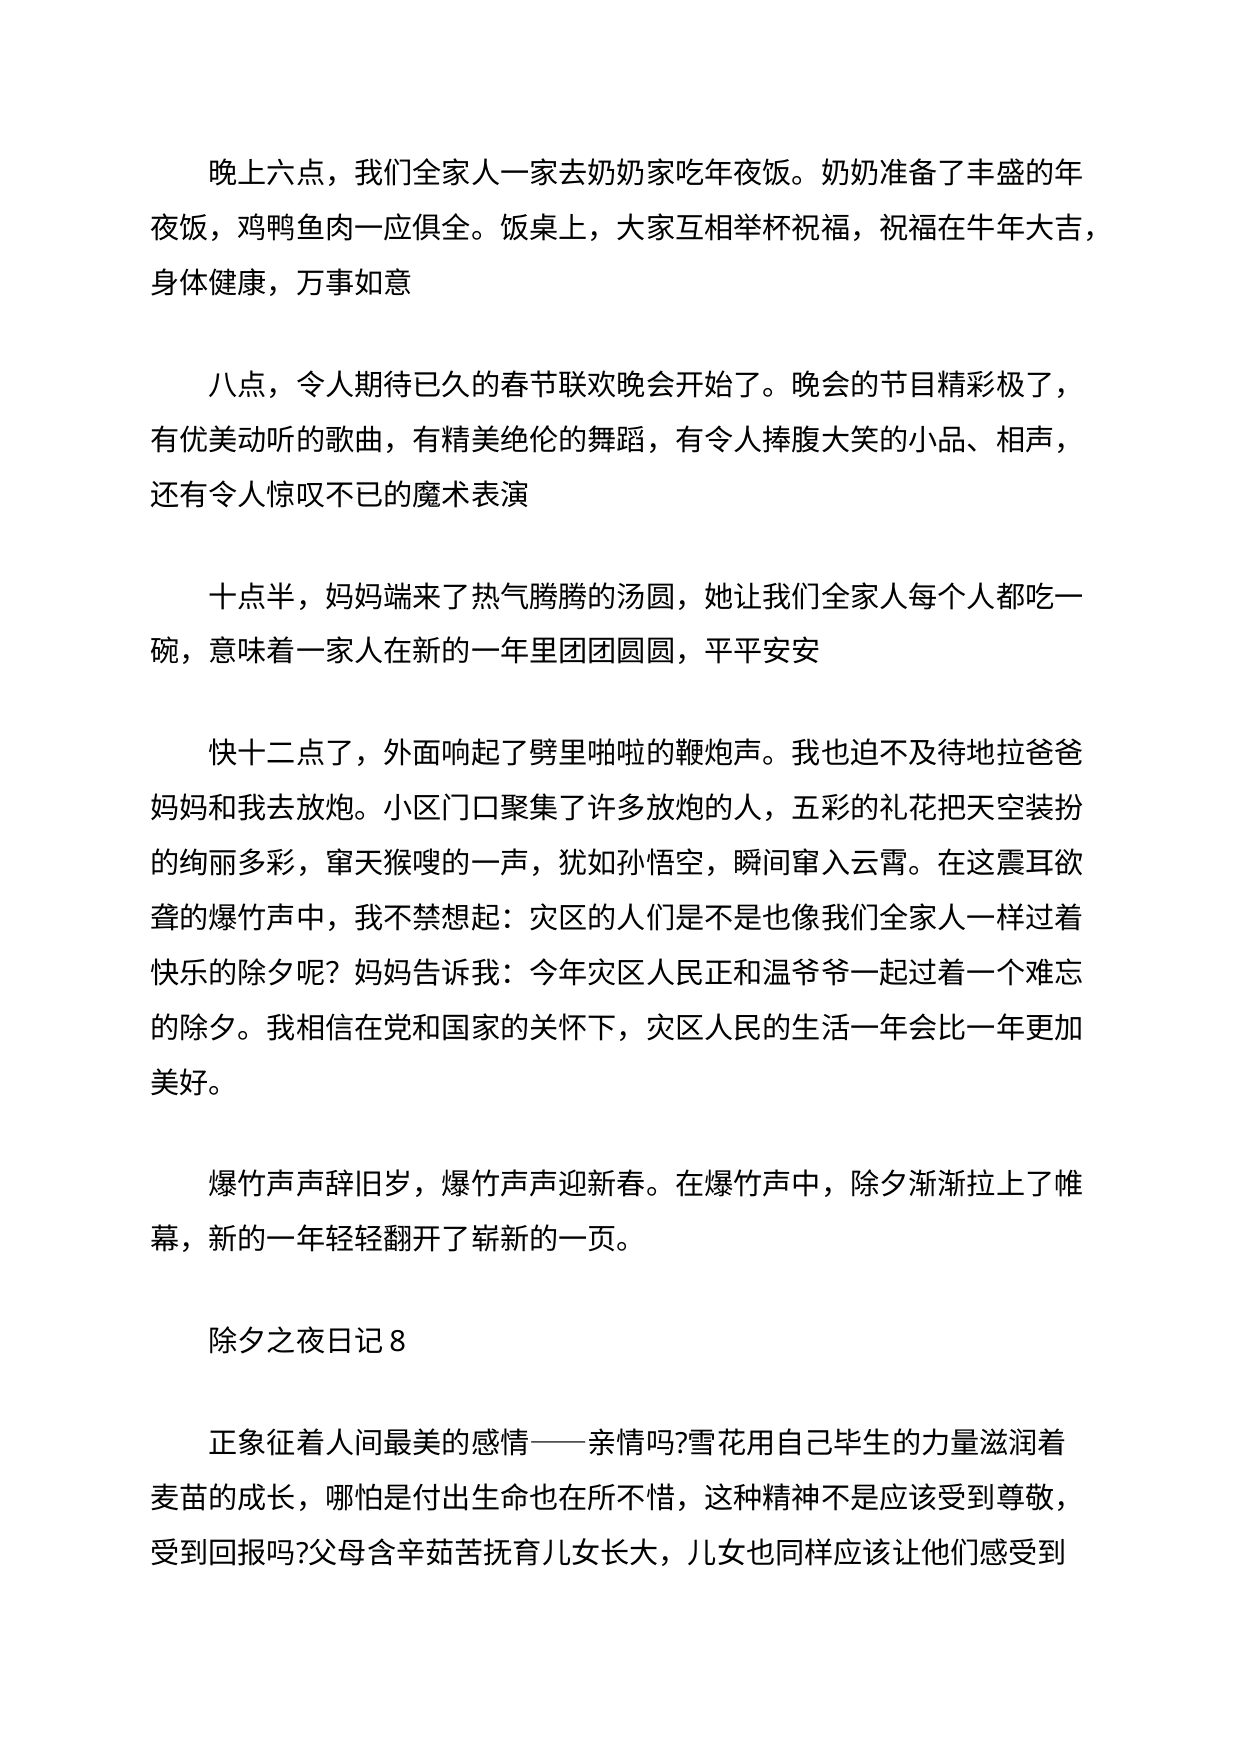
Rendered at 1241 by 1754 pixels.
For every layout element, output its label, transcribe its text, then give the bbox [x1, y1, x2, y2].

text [150, 1419, 1090, 1572]
text 晚上六点，我们全家人一家去奶奶家吃年夜饭。奶奶准备了丰盛的年夜饭，鸡鸭鱼肉一应俱全。饭桌上，大家互相举杯祝福，祝福在牛年大吉，身体健康，万事如意 [150, 150, 1090, 302]
text 爆竹声声辞旧岁，爆竹声声迎新春。在爆竹声中，除夕渐渐拉上了帷幕，新的一年轻轻翻开了崭新的一页。 [150, 1161, 1090, 1258]
text 除夕之夜日记8 [150, 1318, 1090, 1360]
text 快十二点了，外面响起了劈里啪啦的鞭炮声。我也迫不及待地拉爸爸妈妈和我去放炮。小区门口聚集了许多放炮的人，五彩的礼花把天空装扮的绚丽多彩，窜天猴嗖的一声，犹如孙悟空，瞬间窜入云霄。在这震耳欲聋的爆竹声中，我不禁想起：灾区的人们是不是也像我们全家人一样过着快乐的除夕呢？妈妈告诉我：今年灾区人民正和温爷爷一起过着一个难忘的除夕。我相信在党和国家的关怀下，灾区人民的生活一年会比一年更加美好。 [150, 730, 1090, 1101]
text 八点，令人期待已久的春节联欢晚会开始了。晚会的节目精彩极了，有优美动听的歌曲，有精美绝伦的舞蹈，有令人捧腹大笑的小品、相声，还有令人惊叹不已的魔术表演 [150, 362, 1090, 514]
text 十点半，妈妈端来了热气腾腾的汤圆，她让我们全家人每个人都吃一碗，意味着一家人在新的一年里团团圆圆，平平安安 [150, 573, 1090, 670]
